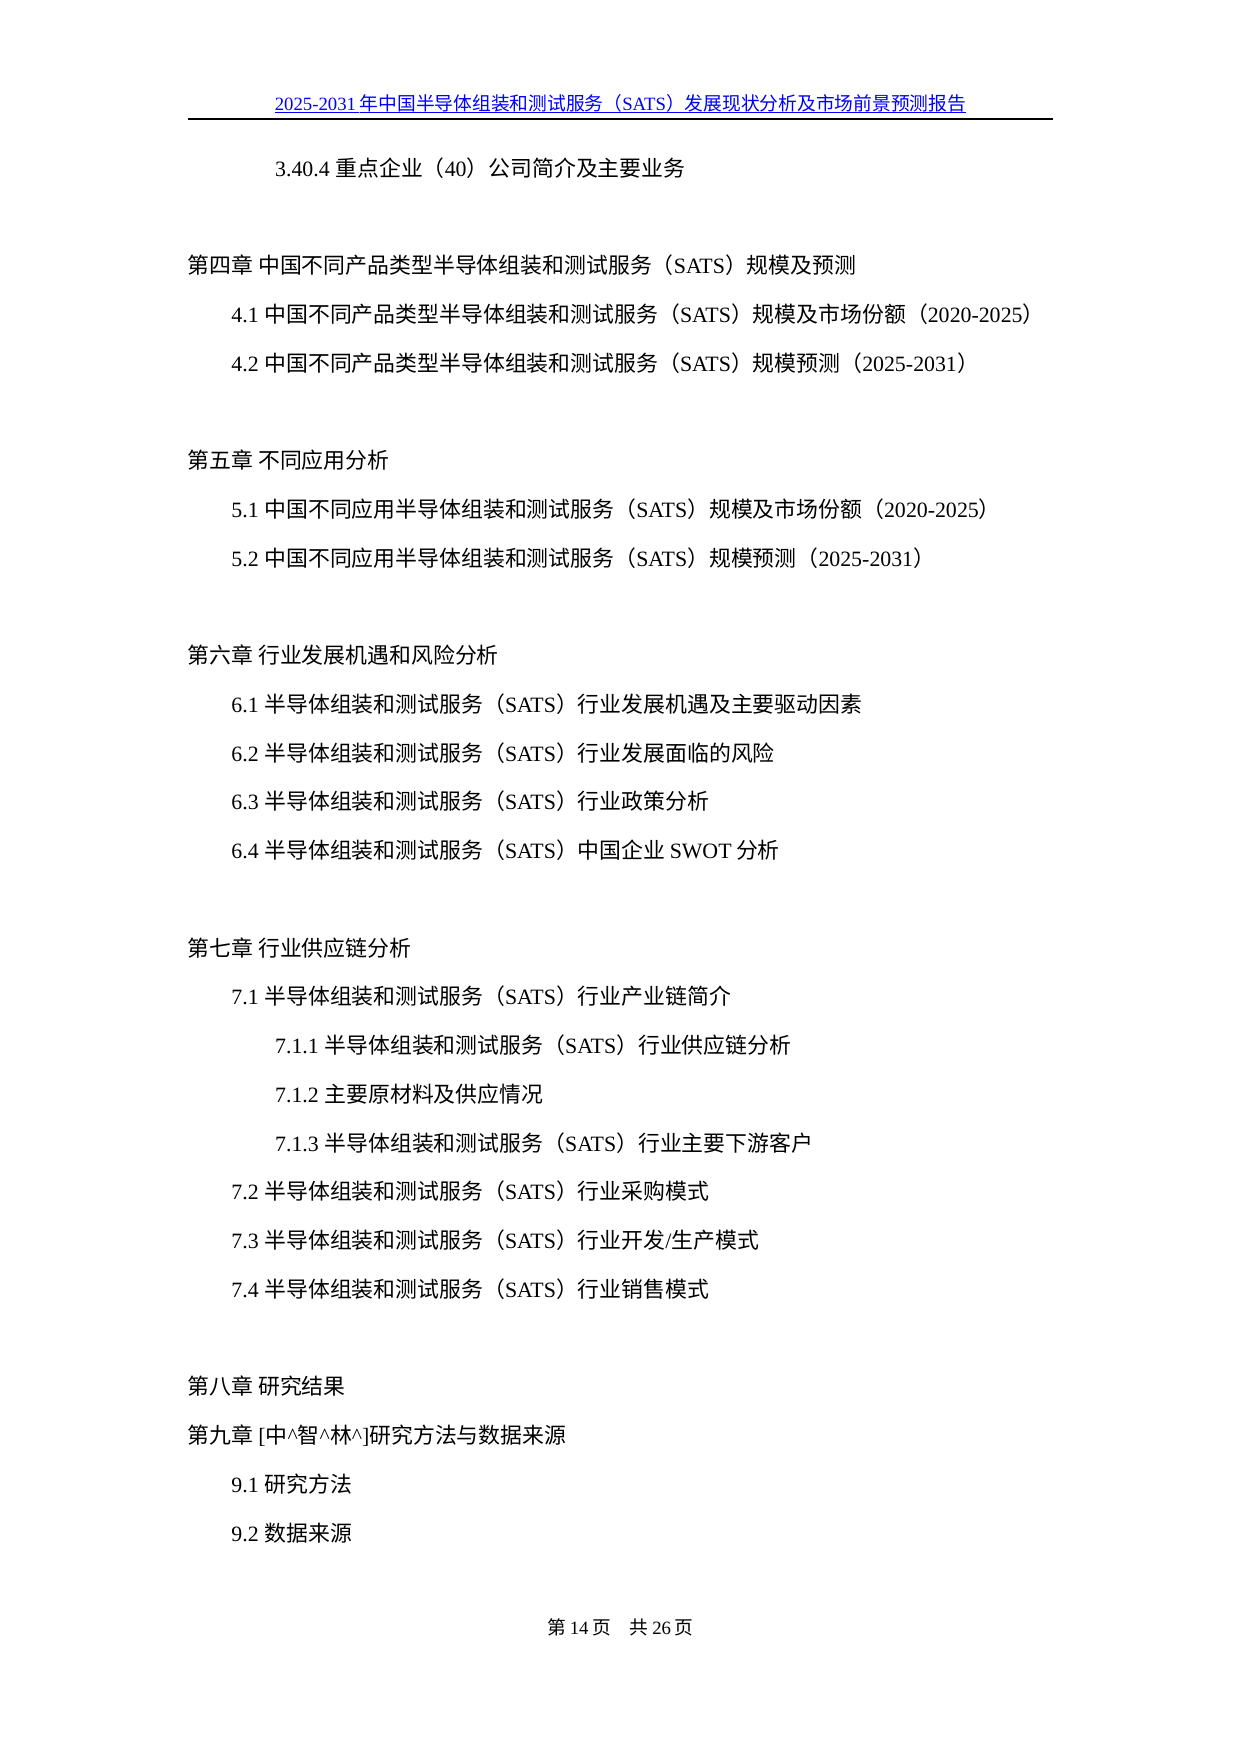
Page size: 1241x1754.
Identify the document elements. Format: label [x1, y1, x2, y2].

text [187, 150, 1053, 1548]
